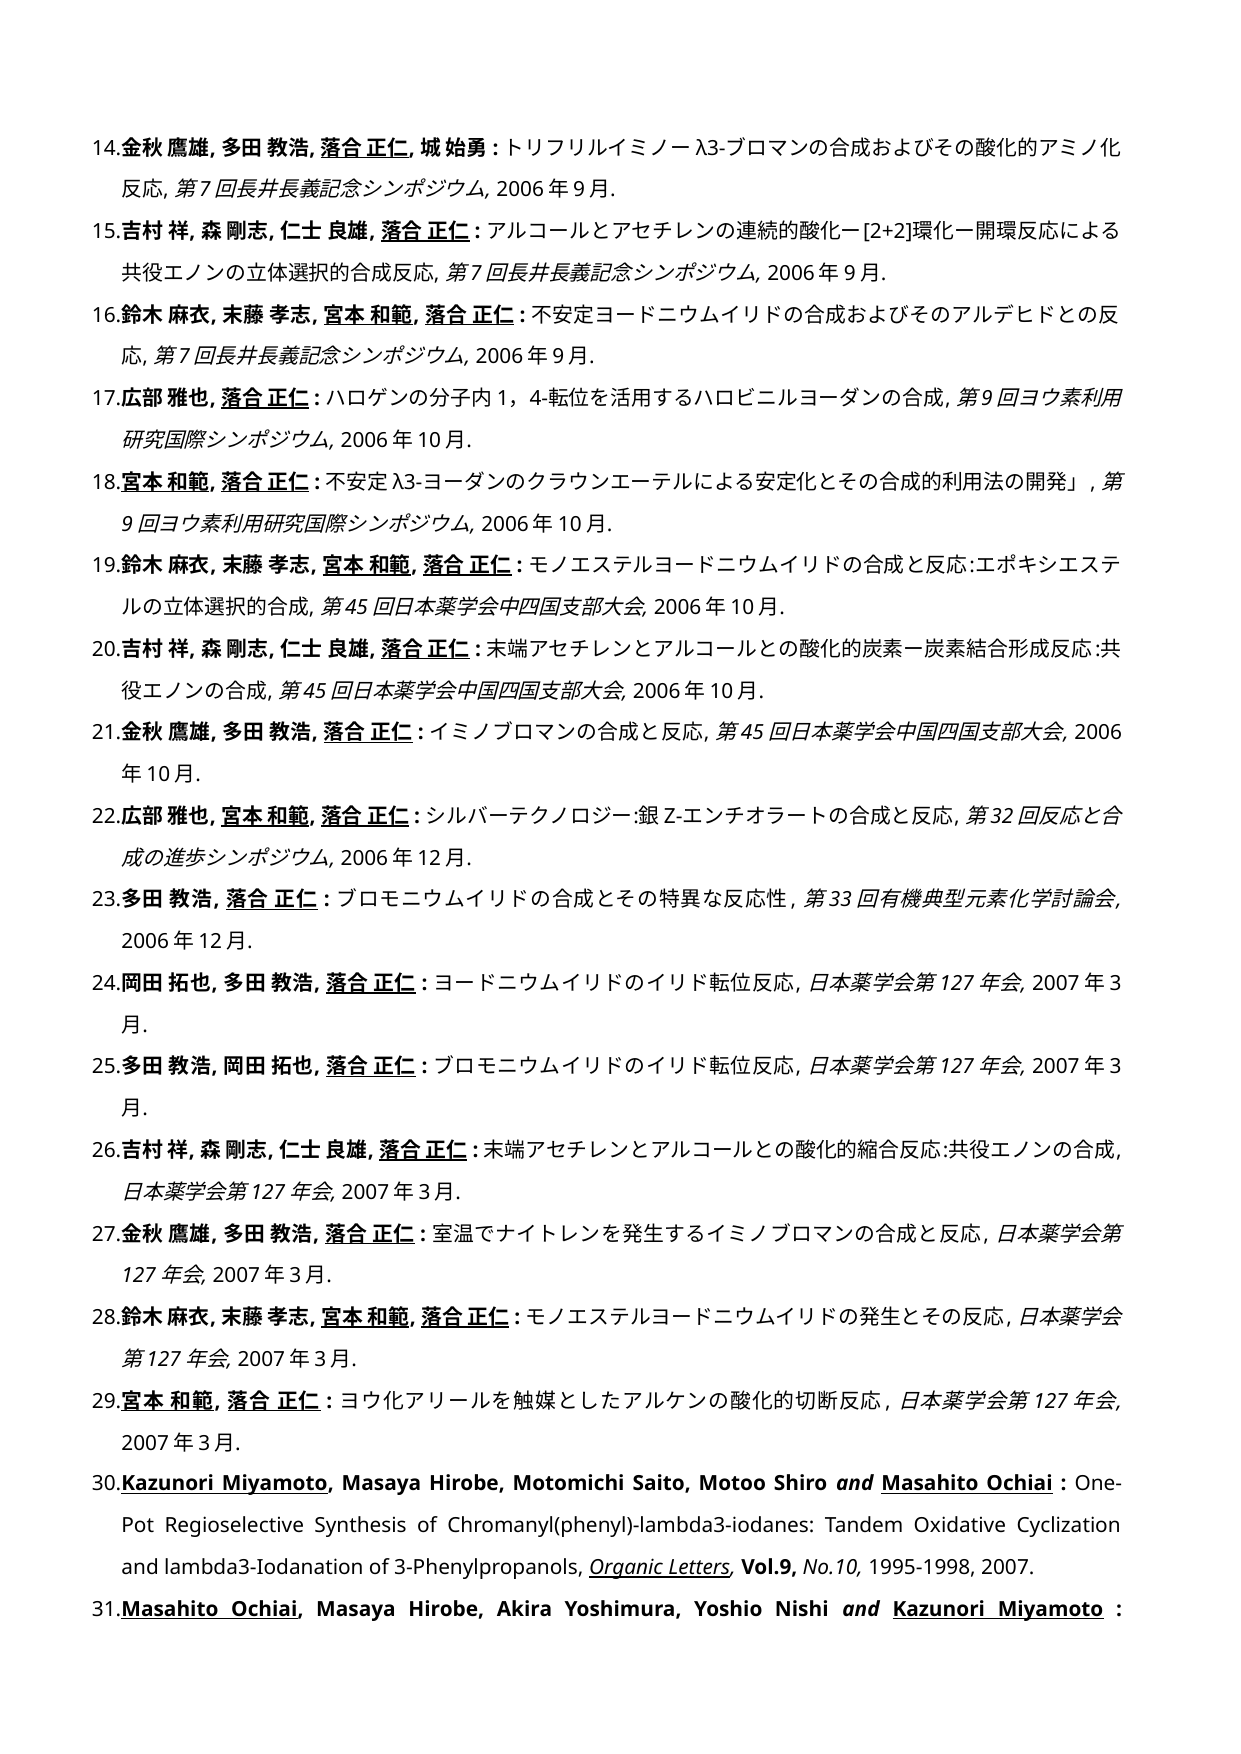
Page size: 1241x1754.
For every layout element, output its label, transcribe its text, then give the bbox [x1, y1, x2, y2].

list 金秋 鷹雄, 多田 教浩, 落合 正仁, 城 始勇 : トリフリルイミノーλ3-ブロマンの合成およびその酸化的アミノ化反応, 第7回長井長義記念シンポジウム, 2006年9月. [92, 125, 1122, 209]
list 吉村 祥, 森 剛志, 仁士 良雄, 落合 正仁 : 末端アセチレンとアルコールとの酸化的縮合反応:共役エノンの合成, 日本薬学会第127年会, 2007年3月. [92, 1128, 1122, 1211]
list 岡田 拓也, 多田 教浩, 落合 正仁 : ヨードニウムイリドのイリド転位反応, 日本薬学会第127年会, 2007年3月. [92, 961, 1122, 1044]
list 金秋 鷹雄, 多田 教浩, 落合 正仁 : 室温でナイトレンを発生するイミノブロマンの合成と反応, 日本薬学会第127年会, 2007年3月. [92, 1211, 1122, 1295]
list 宮本 和範, 落合 正仁 : ヨウ化アリールを触媒としたアルケンの酸化的切断反応, 日本薬学会第127年会, 2007年3月. [92, 1378, 1122, 1462]
list 多田 教浩, 落合 正仁 : ブロモニウムイリドの合成とその特異な反応性, 第33回有機典型元素化学討論会, 2006年12月. [92, 877, 1122, 961]
list 広部 雅也, 宮本 和範, 落合 正仁 : シルバーテクノロジー:銀Z-エンチオラートの合成と反応, 第32回反応と合成の進歩シンポジウム, 2006年12月. [92, 793, 1122, 877]
list 鈴木 麻衣, 末藤 孝志, 宮本 和範, 落合 正仁 : モノエステルヨードニウムイリドの発生とその反応, 日本薬学会第127年会, 2007年3月. [92, 1295, 1122, 1378]
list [92, 1587, 1122, 1629]
list 金秋 鷹雄, 多田 教浩, 落合 正仁 : イミノブロマンの合成と反応, 第45回日本薬学会中国四国支部大会, 2006年10月. [92, 710, 1122, 793]
list 吉村 祥, 森 剛志, 仁士 良雄, 落合 正仁 : 末端アセチレンとアルコールとの酸化的炭素ー炭素結合形成反応:共役エノンの合成, 第45回日本薬学会中国四国支部大会, 2006年10月. [92, 626, 1122, 710]
list Kazunori Miyamoto, Masaya Hirobe, Motomichi Saito, Motoo Shiro and Masahito Ochiai : One-Pot Regioselective Synthesis of Chromanyl(phenyl)-lambda3-iodanes: Tandem Oxidative Cyclization and lambda3-Iodanation of 3-Phenylpropanols, Organic Letters, Vol.9, No.10, 1995-1998, 2007. [92, 1462, 1122, 1587]
list 広部 雅也, 落合 正仁 : ハロゲンの分子内1，4-転位を活用するハロビニルヨーダンの合成, 第9回ヨウ素利用研究国際シンポジウム, 2006年10月. [92, 376, 1122, 459]
list 鈴木 麻衣, 末藤 孝志, 宮本 和範, 落合 正仁 : 不安定ヨードニウムイリドの合成およびそのアルデヒドとの反応, 第7回長井長義記念シンポジウム, 2006年9月. [92, 292, 1122, 376]
list 宮本 和範, 落合 正仁 : 不安定λ3-ヨーダンのクラウンエーテルによる安定化とその合成的利用法の開発」, 第9回ヨウ素利用研究国際シンポジウム, 2006年10月. [92, 459, 1122, 543]
list 鈴木 麻衣, 末藤 孝志, 宮本 和範, 落合 正仁 : モノエステルヨードニウムイリドの合成と反応:エポキシエステルの立体選択的合成, 第45回日本薬学会中四国支部大会, 2006年10月. [92, 543, 1122, 626]
list 多田 教浩, 岡田 拓也, 落合 正仁 : ブロモニウムイリドのイリド転位反応, 日本薬学会第127年会, 2007年3月. [92, 1044, 1122, 1128]
list 吉村 祥, 森 剛志, 仁士 良雄, 落合 正仁 : アルコールとアセチレンの連続的酸化ー[2+2]環化ー開環反応による共役エノンの立体選択的合成反応, 第7回長井長義記念シンポジウム, 2006年9月. [92, 209, 1122, 292]
